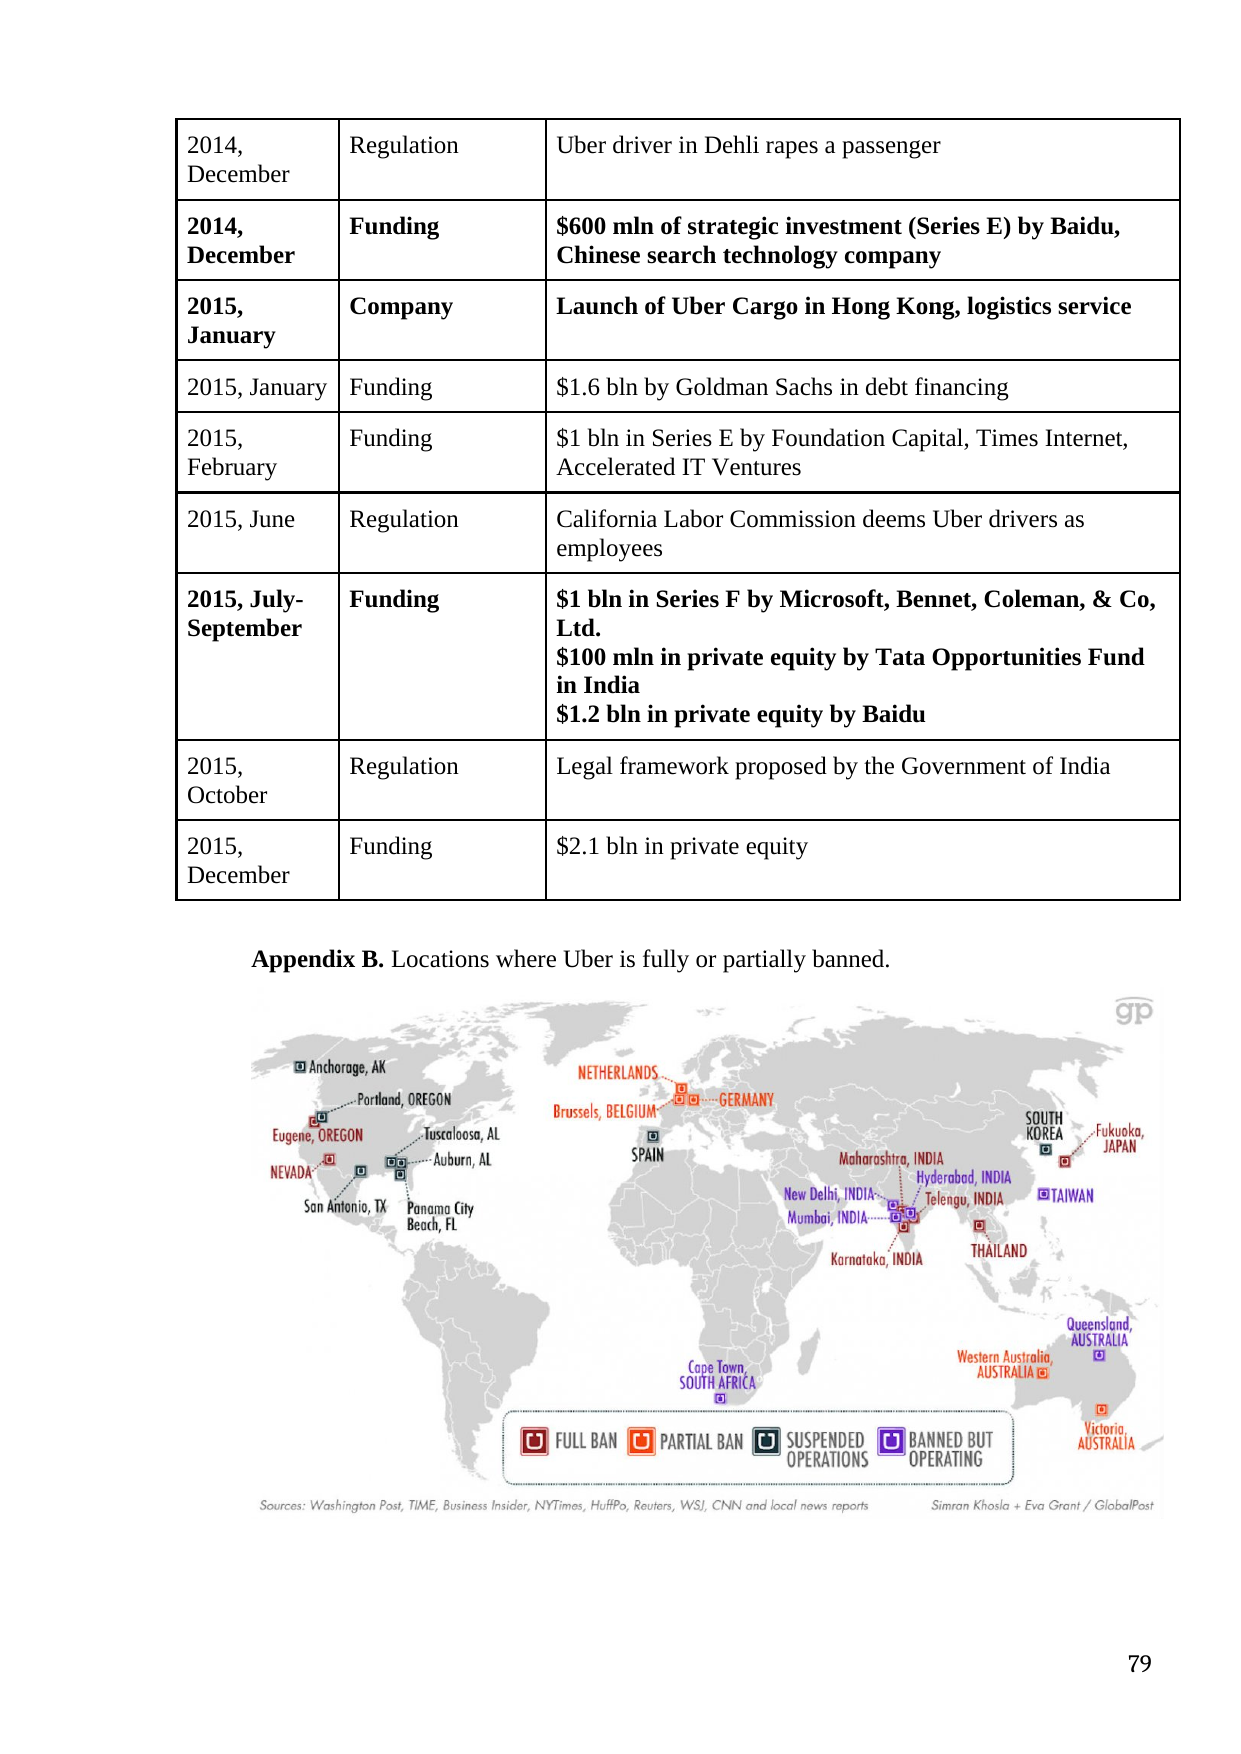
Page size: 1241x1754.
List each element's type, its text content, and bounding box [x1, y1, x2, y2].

table_cell 2015, October [178, 741, 338, 819]
table_cell Launch of Uber Cargo in Hong Kong, logistics service [547, 281, 1179, 359]
table_cell Regulation [340, 741, 545, 819]
table_cell Uber driver in Dehli rapes a passenger [547, 120, 1179, 198]
table_cell $1 bln in Series E by Foundation Capital, Times Internet, Accelerated IT Ventures [547, 413, 1179, 491]
table_cell $2.1 bln in private equity [547, 821, 1179, 899]
table_cell California Labor Commission deems Uber drivers as employees [547, 494, 1179, 572]
table_cell Regulation [340, 120, 545, 198]
table_cell Funding [340, 361, 545, 411]
table_cell 2015, January [178, 281, 338, 359]
table_cell 2015, February [178, 413, 338, 491]
table_cell Legal framework proposed by the Government of India [547, 741, 1179, 819]
table_cell Regulation [340, 494, 545, 572]
table_cell Funding [340, 201, 545, 279]
table_cell 2015, July-September [178, 574, 338, 738]
picture [251, 987, 1164, 1519]
table_cell 2015, January [178, 361, 338, 411]
table_cell Funding [340, 413, 545, 491]
table_cell $600 mln of strategic investment (Series E) by Baidu, Chinese search technology company [547, 201, 1179, 279]
table_cell $1.6 bln by Goldman Sachs in debt financing [547, 361, 1179, 411]
table_cell 2015, December [178, 821, 338, 899]
table_cell 2014, December [178, 120, 338, 198]
table_cell $1 bln in Series F by Microsoft, Bennet, Coleman, & Co, Ltd. $100 mln in private equity by Tata Opportunities Fund in India $1.2 bln in private equity by Baidu [547, 574, 1179, 738]
table_cell Funding [340, 821, 545, 899]
table_cell Funding [340, 574, 545, 738]
table_cell 2015, June [178, 494, 338, 572]
table_cell Company [340, 281, 545, 359]
table_cell 2014, December [178, 201, 338, 279]
text Appendix B. Locations where Uber is fully or partially banned. [177, 944, 1152, 973]
